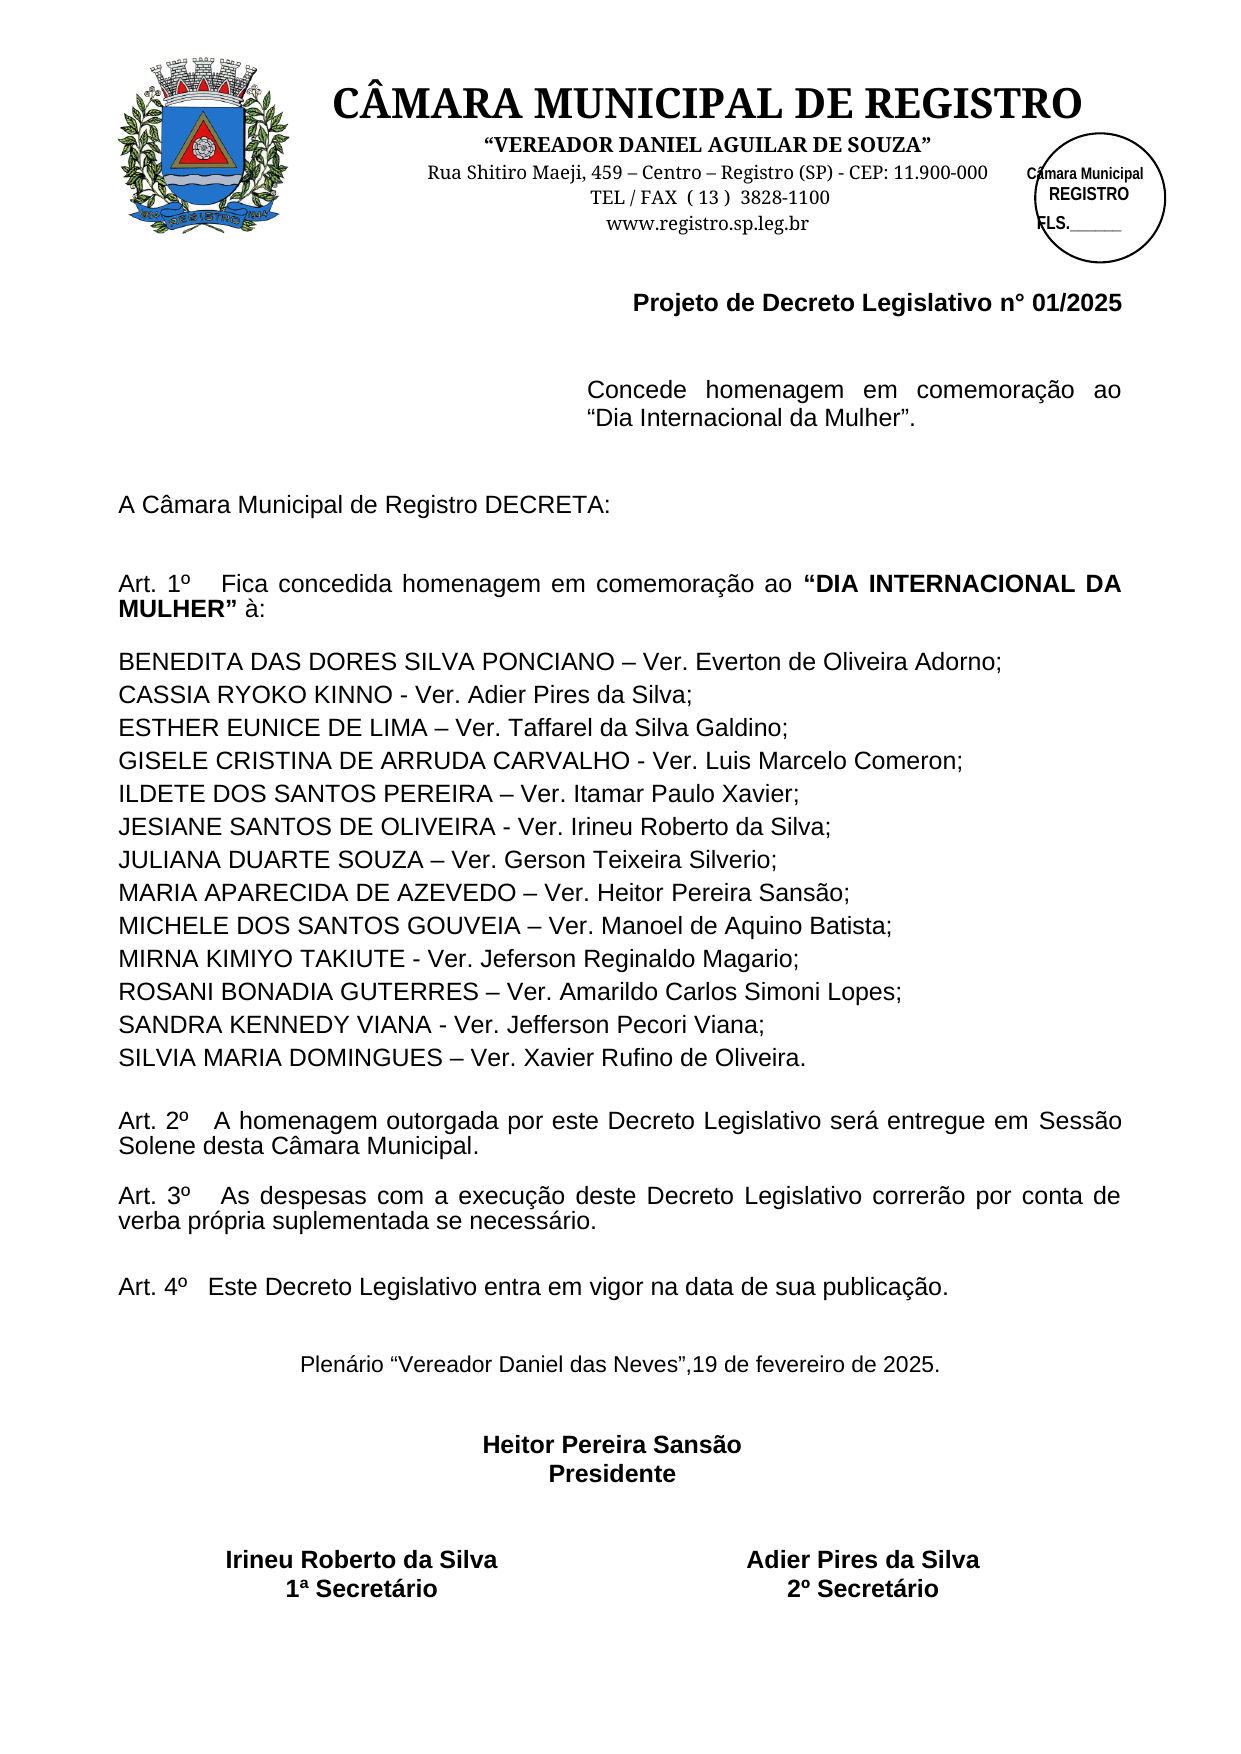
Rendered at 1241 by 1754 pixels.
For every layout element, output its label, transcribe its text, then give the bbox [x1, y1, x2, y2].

table_cell Adier Pires da Silva 2º Secretário [620, 1545, 1121, 1603]
text Art. 4º Este Decreto Legislativo entra em vigor na data de sua publicação. [118, 1268, 1122, 1301]
text MARIA APARECIDA DE AZEVEDO – Ver. Heitor Pereira Sansão; [118, 878, 1122, 907]
table_cell Irineu Roberto da Silva 1ª Secretário [118, 1545, 619, 1603]
text Art. 2º A homenagem outorgada por este Decreto Legislativo será entregue em Sessão Solene desta Câmara Municipal. [118, 1109, 1122, 1159]
text BENEDITA DAS DORES SILVA PONCIANO – Ver. Everton de Oliveira Adorno; [118, 647, 1122, 676]
text Plenário “Vereador Daniel das Neves”,19 de fevereiro de 2025. [118, 1351, 1122, 1377]
text Art. 1º Fica concedida homenagem em comemoração ao “dia internacional da mulher” à: [118, 572, 1122, 622]
text Concede homenagem em comemoração ao “Dia Internacional da Mulher”. [587, 374, 1122, 432]
text CASSIA RYOKO KINNO - Ver. Adier Pires da Silva; [118, 680, 1122, 709]
picture [113, 51, 294, 239]
text GISELE CRISTINA DE ARRUDA CARVALHO - Ver. Luis Marcelo Comeron; [118, 746, 1122, 775]
text ROSANI BONADIA GUTERRES – Ver. Amarildo Carlos Simoni Lopes; [118, 977, 1122, 1006]
text MICHELE DOS SANTOS GOUVEIA – Ver. Manoel de Aquino Batista; [118, 911, 1122, 940]
table_header Heitor Pereira Sansão Presidente [118, 1430, 1121, 1545]
text Art. 3º As despesas com a execução deste Decreto Legislativo correrão por conta de verba própria suplementada se necessário. [118, 1184, 1122, 1234]
text ILDETE DOS SANTOS PEREIRA – Ver. Itamar Paulo Xavier; [118, 779, 1122, 808]
text ESTHER EUNICE DE LIMA – Ver. Taffarel da Silva Galdino; [118, 713, 1122, 742]
text SANDRA KENNEDY VIANA - Ver. Jefferson Pecori Viana; [118, 1010, 1122, 1039]
text MIRNA KIMIYO TAKIUTE - Ver. Jeferson Reginaldo Magario; [118, 944, 1122, 973]
text Projeto de Decreto Legislativo n° 01/2025 [118, 284, 1122, 317]
text SILVIA MARIA DOMINGUES – Ver. Xavier Rufino de Oliveira. [118, 1043, 1122, 1072]
text JULIANA DUARTE SOUZA – Ver. Gerson Teixeira Silverio; [118, 845, 1122, 874]
text JESIANE SANTOS DE OLIVEIRA - Ver. Irineu Roberto da Silva; [118, 812, 1122, 841]
text A Câmara Municipal de Registro DECRETA: [118, 489, 1120, 518]
